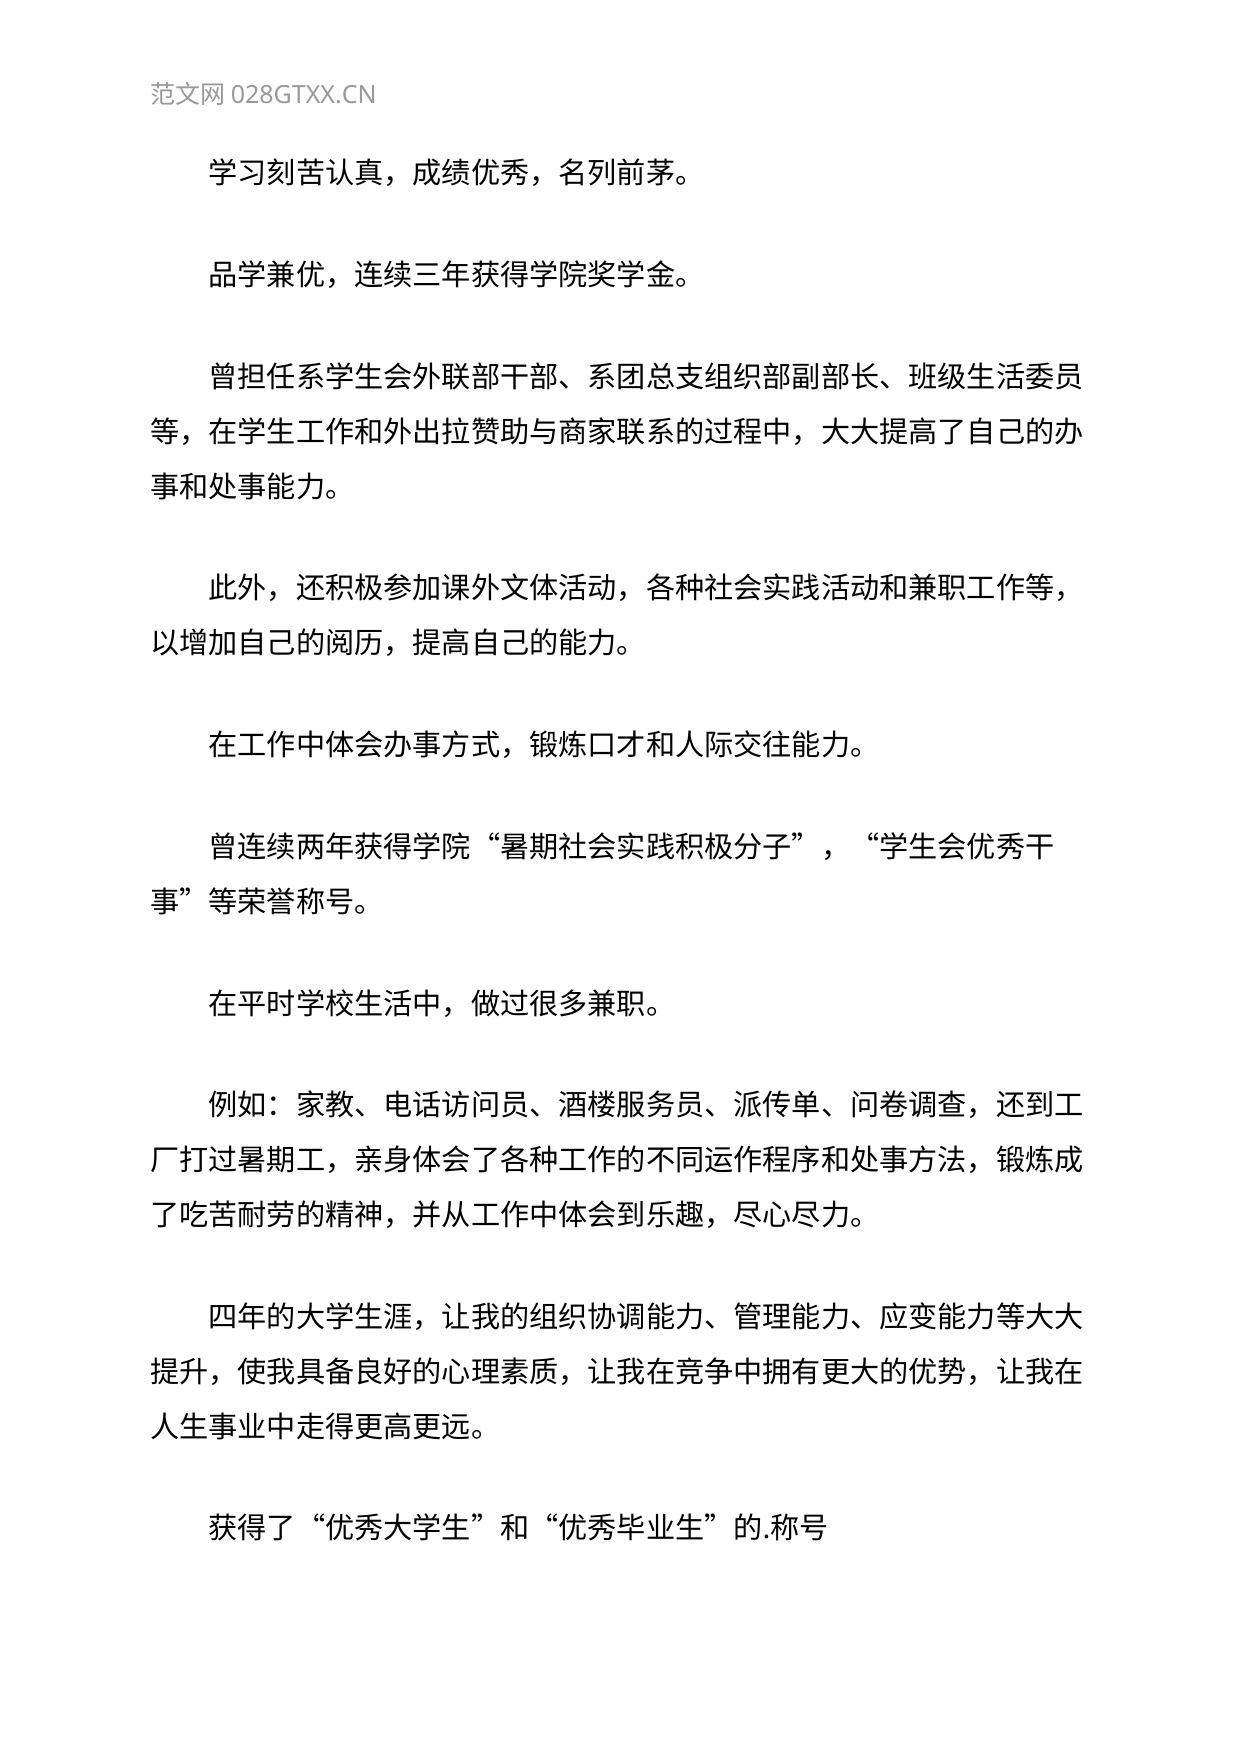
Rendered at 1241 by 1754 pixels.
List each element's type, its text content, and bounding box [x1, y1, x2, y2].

text 曾担任系学生会外联部干部、系团总支组织部副部长、班级生活委员等，在学生工作和外出拉赞助与商家联系的过程中，大大提高了自己的办事和处事能力。 [150, 353, 1090, 506]
text 曾连续两年获得学院“暑期社会实践积极分子”，“学生会优秀干事”等荣誉称号。 [150, 823, 1090, 921]
text 学习刻苦认真，成绩优秀，名列前茅。 [150, 150, 1090, 192]
text 四年的大学生涯，让我的组织协调能力、管理能力、应变能力等大大提升，使我具备良好的心理素质，让我在竞争中拥有更大的优势，让我在人生事业中走得更高更远。 [150, 1293, 1090, 1446]
text 获得了“优秀大学生”和“优秀毕业生”的.称号 [150, 1505, 1090, 1547]
text 此外，还积极参加课外文体活动，各种社会实践活动和兼职工作等，以增加自己的阅历，提高自己的能力。 [150, 565, 1090, 662]
text 品学兼优，连续三年获得学院奖学金。 [150, 252, 1090, 294]
text 在工作中体会办事方式，锻炼口才和人际交往能力。 [150, 722, 1090, 764]
text 例如：家教、电话访问员、酒楼服务员、派传单、问卷调查，还到工厂打过暑期工，亲身体会了各种工作的不同运作程序和处事方法，锻炼成了吃苦耐劳的精神，并从工作中体会到乐趣，尽心尽力。 [150, 1082, 1090, 1234]
text 在平时学校生活中，做过很多兼职。 [150, 980, 1090, 1022]
